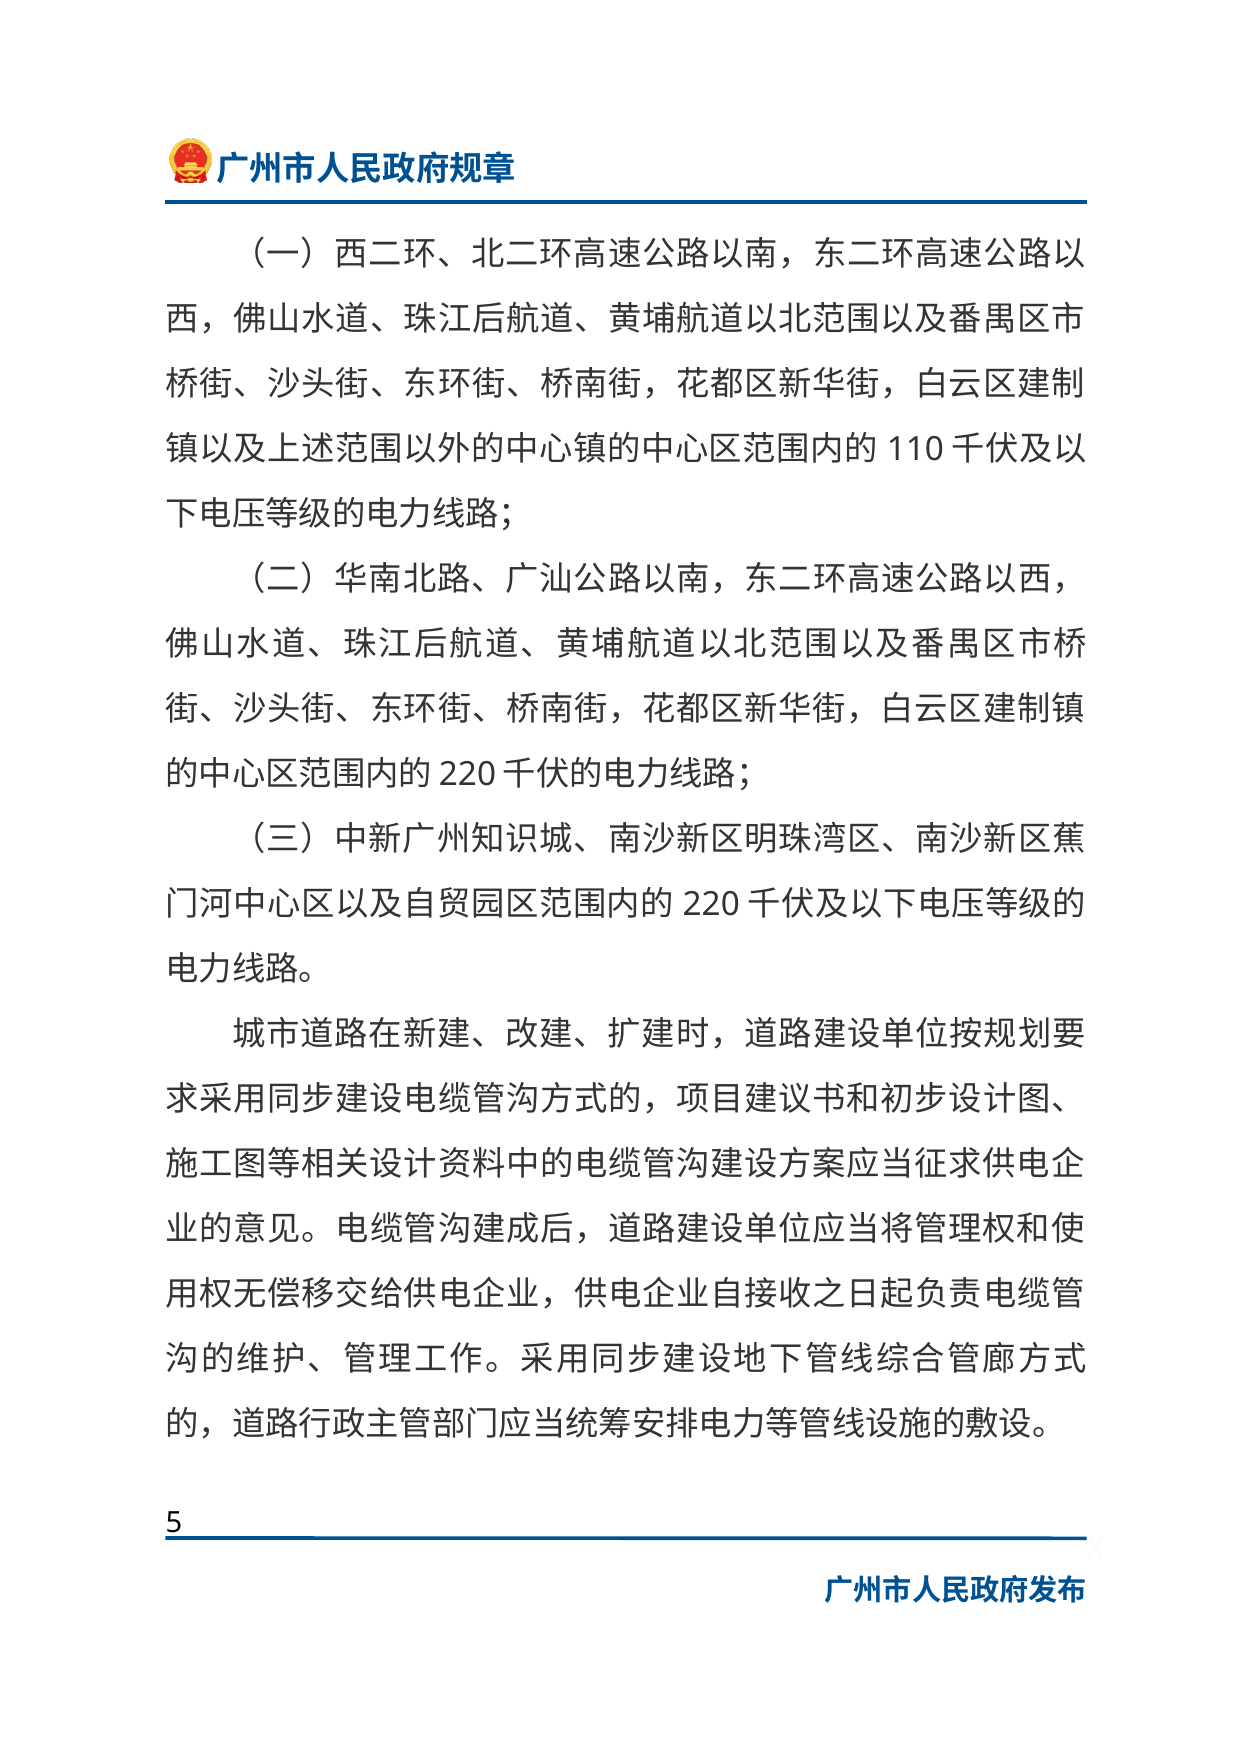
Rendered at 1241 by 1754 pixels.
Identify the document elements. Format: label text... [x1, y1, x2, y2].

text 城市道路在新建、改建、扩建时，道路建设单位按规划要求采用同步建设电缆管沟方式的，项目建议书和初步设计图、施工图等相关设计资料中的电缆管沟建设方案应当征求供电企业的意见。电缆管沟建成后，道路建设单位应当将管理权和使用权无偿移交给供电企业，供电企业自接收之日起负责电缆管沟的维护、管理工作。采用同步建设地下管线综合管廊方式的，道路行政主管部门应当统筹安排电力等管线设施的敷设。 [165, 999, 1087, 1454]
picture [165, 136, 216, 187]
text （一）西二环、北二环高速公路以南，东二环高速公路以西，佛山水道、珠江后航道、黄埔航道以北范围以及番禺区市桥街、沙头街、东环街、桥南街，花都区新华街，白云区建制镇以及上述范围以外的中心镇的中心区范围内的110千伏及以下电压等级的电力线路； [165, 219, 1087, 544]
text （二）华南北路、广汕公路以南，东二环高速公路以西，佛山水道、珠江后航道、黄埔航道以北范围以及番禺区市桥街、沙头街、东环街、桥南街，花都区新华街，白云区建制镇的中心区范围内的220千伏的电力线路； [165, 544, 1087, 804]
text （三）中新广州知识城、南沙新区明珠湾区、南沙新区蕉门河中心区以及自贸园区范围内的220千伏及以下电压等级的电力线路。 [165, 804, 1087, 999]
